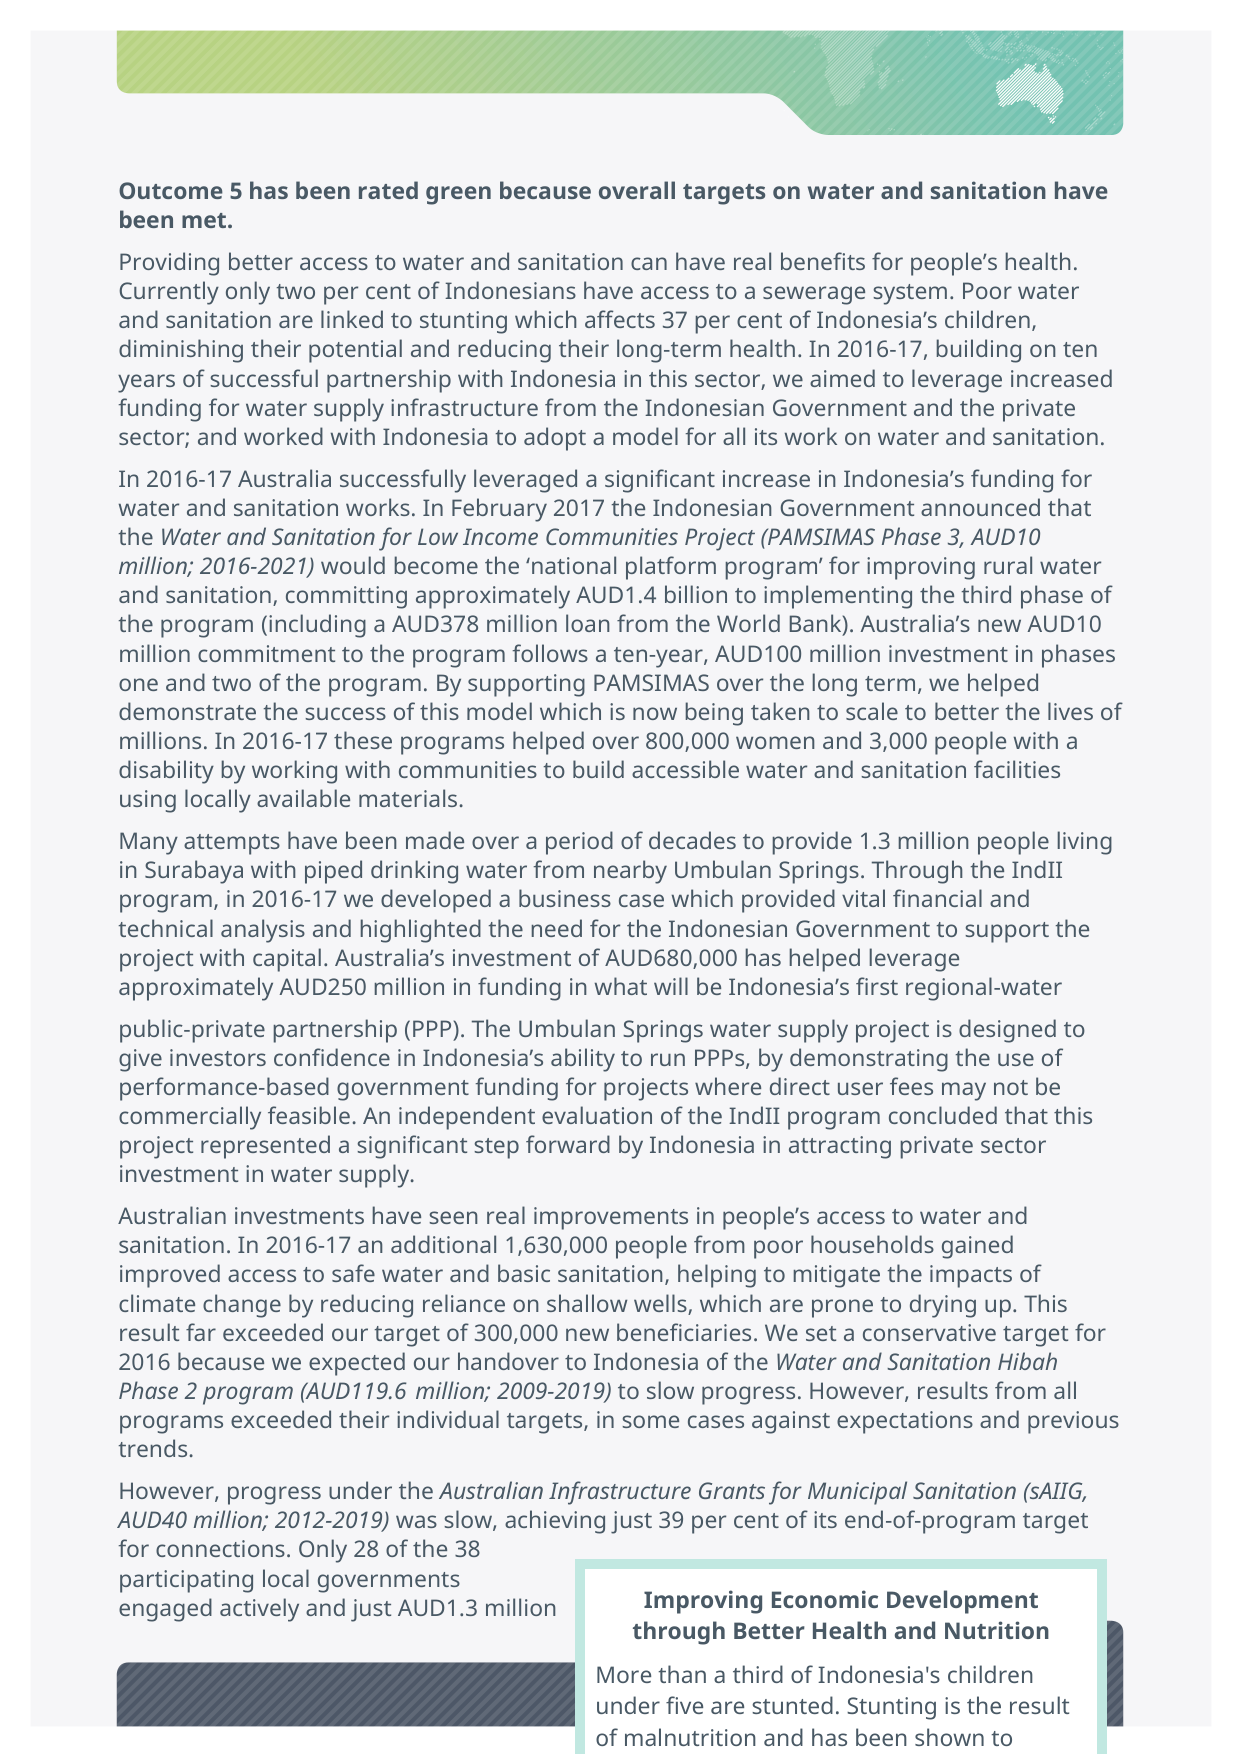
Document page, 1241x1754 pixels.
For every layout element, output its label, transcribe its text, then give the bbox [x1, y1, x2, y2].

text Outcome 5 has been rated green because overall targets on water and sanitation have been met. [118, 176, 1122, 234]
picture [1, 1, 1239, 1754]
text public-private partnership (PPP). The Umbulan Springs water supply project is designed to give investors confidence in Indonesia’s ability to run PPPs, by demonstrating the use of performance-based government funding for projects where direct user fees may not be commercially feasible. An independent evaluation of the IndII program concluded that this project represented a significant step forward by Indonesia in attracting private sector investment in water supply. [118, 1014, 1122, 1189]
text Providing better access to water and sanitation can have real benefits for people’s health. Currently only two per cent of Indonesians have access to a sewerage system. Poor water and sanitation are linked to stunting which affects 37 per cent of Indonesia’s children, diminishing their potential and reducing their long-term health. In 2016-17, building on ten years of successful partnership with Indonesia in this sector, we aimed to leverage increased funding for water supply infrastructure from the Indonesian Government and the private sector; and worked with Indonesia to adopt a model for all its work on water and sanitation. [118, 247, 1122, 451]
text Many attempts have been made over a period of decades to provide 1.3 million people living in Surabaya with piped drinking water from nearby Umbulan Springs. Through the IndII program, in 2016-17 we developed a business case which provided vital financial and technical analysis and highlighted the need for the Indonesian Government to support the project with capital. Australia’s investment of AUD680,000 has helped leverage approximately AUD250 million in funding in what will be Indonesia’s first regional-water [118, 826, 1122, 1001]
text In 2016-17 Australia successfully leveraged a significant increase in Indonesia’s funding for water and sanitation works. In February 2017 the Indonesian Government announced that the Water and Sanitation for Low Income Communities Project (PAMSIMAS Phase 3, AUD10 million; 2016-2021) would become the ‘national platform program’ for improving rural water and sanitation, committing approximately AUD1.4 billion to implementing the third phase of the program (including a AUD378 million loan from the World Bank). Australia’s new AUD10 million commitment to the program follows a ten-year, AUD100 million investment in phases one and two of the program. By supporting PAMSIMAS over the long term, we helped demonstrate the success of this model which is now being taken to scale to better the lives of millions. In 2016-17 these programs helped over 800,000 women and 3,000 people with a disability by working with communities to build accessible water and sanitation facilities using locally available materials. [118, 464, 1122, 814]
text Australian investments have seen real improvements in people’s access to water and sanitation. In 2016-17 an additional 1,630,000 people from poor households gained improved access to safe water and basic sanitation, helping to mitigate the impacts of climate change by reducing reliance on shallow wells, which are prone to drying up. This result far exceeded our target of 300,000 new beneficiaries. We set a conservative target for 2016 because we expected our handover to Indonesia of the Water and Sanitation Hibah Phase 2 program (AUD119.6 million; 2009-2019) to slow progress. However, results from all programs exceeded their individual targets, in some cases against expectations and previous trends. [118, 1201, 1122, 1464]
